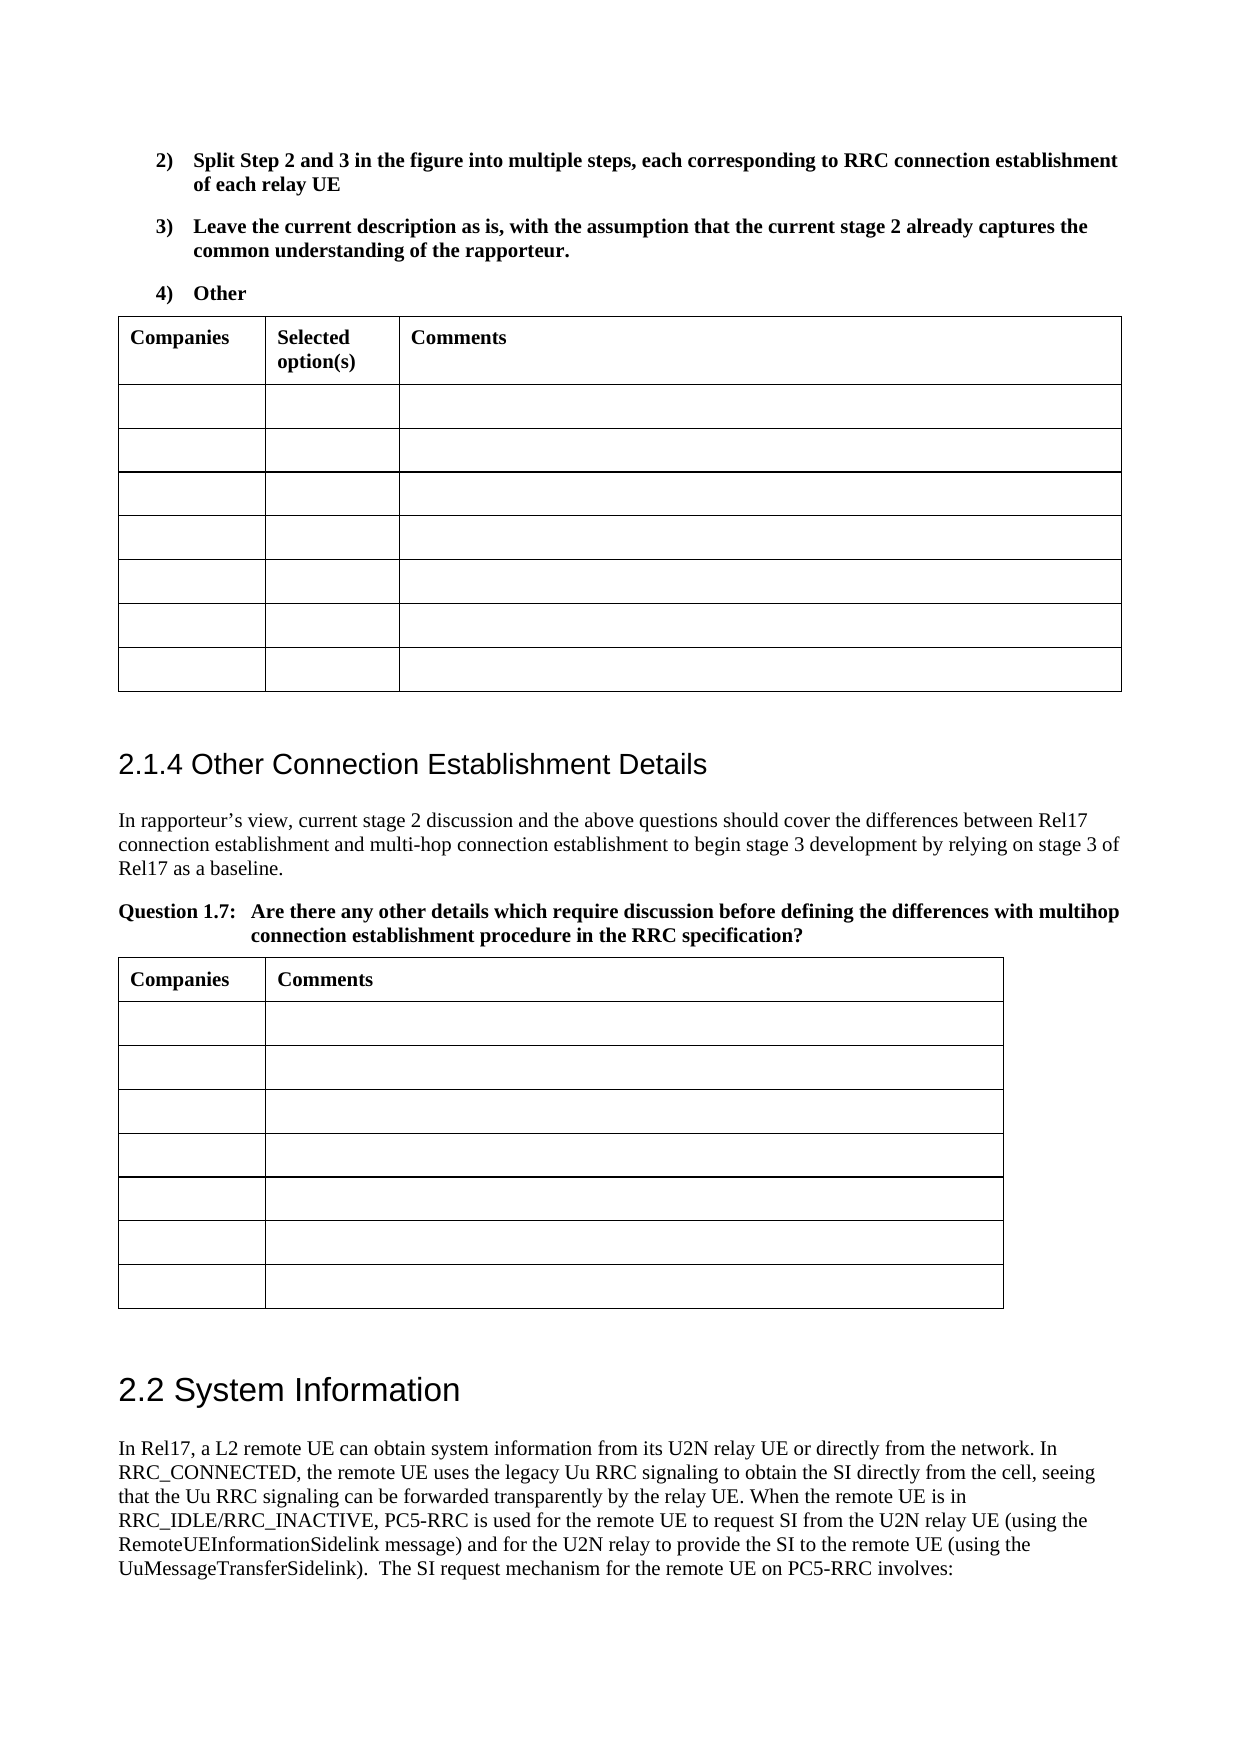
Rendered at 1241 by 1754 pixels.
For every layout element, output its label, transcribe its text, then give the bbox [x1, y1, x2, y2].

table_cell [400, 516, 1121, 559]
table_cell [400, 473, 1121, 515]
table_header Comments [400, 317, 1121, 384]
table_cell [119, 1046, 265, 1089]
table_cell [119, 1134, 265, 1176]
table_cell [119, 1178, 265, 1220]
table_cell [119, 604, 265, 647]
table_cell [266, 1221, 1003, 1264]
table_header Companies [119, 958, 265, 1001]
table_cell [119, 560, 265, 603]
list Other [156, 281, 1122, 305]
text In rapporteur’s view, current stage 2 discussion and the above questions should cover the differences between Rel17 connection establishment and multi-hop connection establishment to begin stage 3 development by relying on stage 3 of Rel17 as a baseline. [118, 808, 1122, 880]
text Question 1.7: Are there any other details which require discussion before defining the differences with multihop connection establishment procedure in the RRC specification? [118, 898, 1122, 947]
table_header Comments [266, 958, 1003, 1001]
table_cell [266, 1134, 1003, 1176]
table_cell [266, 1090, 1003, 1132]
table_cell [119, 429, 265, 471]
table_cell [400, 648, 1121, 691]
table_cell [119, 516, 265, 559]
table_cell [266, 604, 399, 647]
table_cell [266, 429, 399, 471]
list Split Step 2 and 3 in the figure into multiple steps, each corresponding to RRC connection establishment of each relay UE [156, 147, 1122, 196]
table_cell [266, 516, 399, 559]
table_cell [400, 429, 1121, 471]
table_cell [266, 1178, 1003, 1220]
table_cell [400, 560, 1121, 603]
table_cell [266, 1002, 1003, 1045]
table_cell [119, 1265, 265, 1308]
table_cell [266, 1046, 1003, 1089]
table_header Selected option(s) [266, 317, 399, 384]
table_cell [119, 473, 265, 515]
text In Rel17, a L2 remote UE can obtain system information from its U2N relay UE or directly from the network. In RRC_CONNECTED, the remote UE uses the legacy Uu RRC signaling to obtain the SI directly from the cell, seeing that the Uu RRC signaling can be forwarded transparently by the relay UE. When the remote UE is in RRC_IDLE/RRC_INACTIVE, PC5-RRC is used for the remote UE to request SI from the U2N relay UE (using the RemoteUEInformationSidelink message) and for the U2N relay to provide the SI to the remote UE (using the UuMessageTransferSidelink). The SI request mechanism for the remote UE on PC5-RRC involves: [118, 1436, 1122, 1580]
table_cell [119, 1221, 265, 1264]
table_cell [119, 1002, 265, 1045]
table_cell [266, 560, 399, 603]
table_cell [266, 648, 399, 691]
table_cell [266, 385, 399, 427]
list Leave the current description as is, with the assumption that the current stage 2 already captures the common understanding of the rapporteur. [156, 214, 1122, 262]
table_cell [266, 473, 399, 515]
table_header Companies [119, 317, 265, 384]
table_cell [400, 604, 1121, 647]
subtitle 2.2 System Information [118, 1371, 1122, 1409]
table_cell [119, 648, 265, 691]
table_cell [266, 1265, 1003, 1308]
table_cell [119, 385, 265, 427]
table_cell [119, 1090, 265, 1132]
table_cell [400, 385, 1121, 427]
subtitle 2.1.4 Other Connection Establishment Details [118, 747, 1122, 781]
